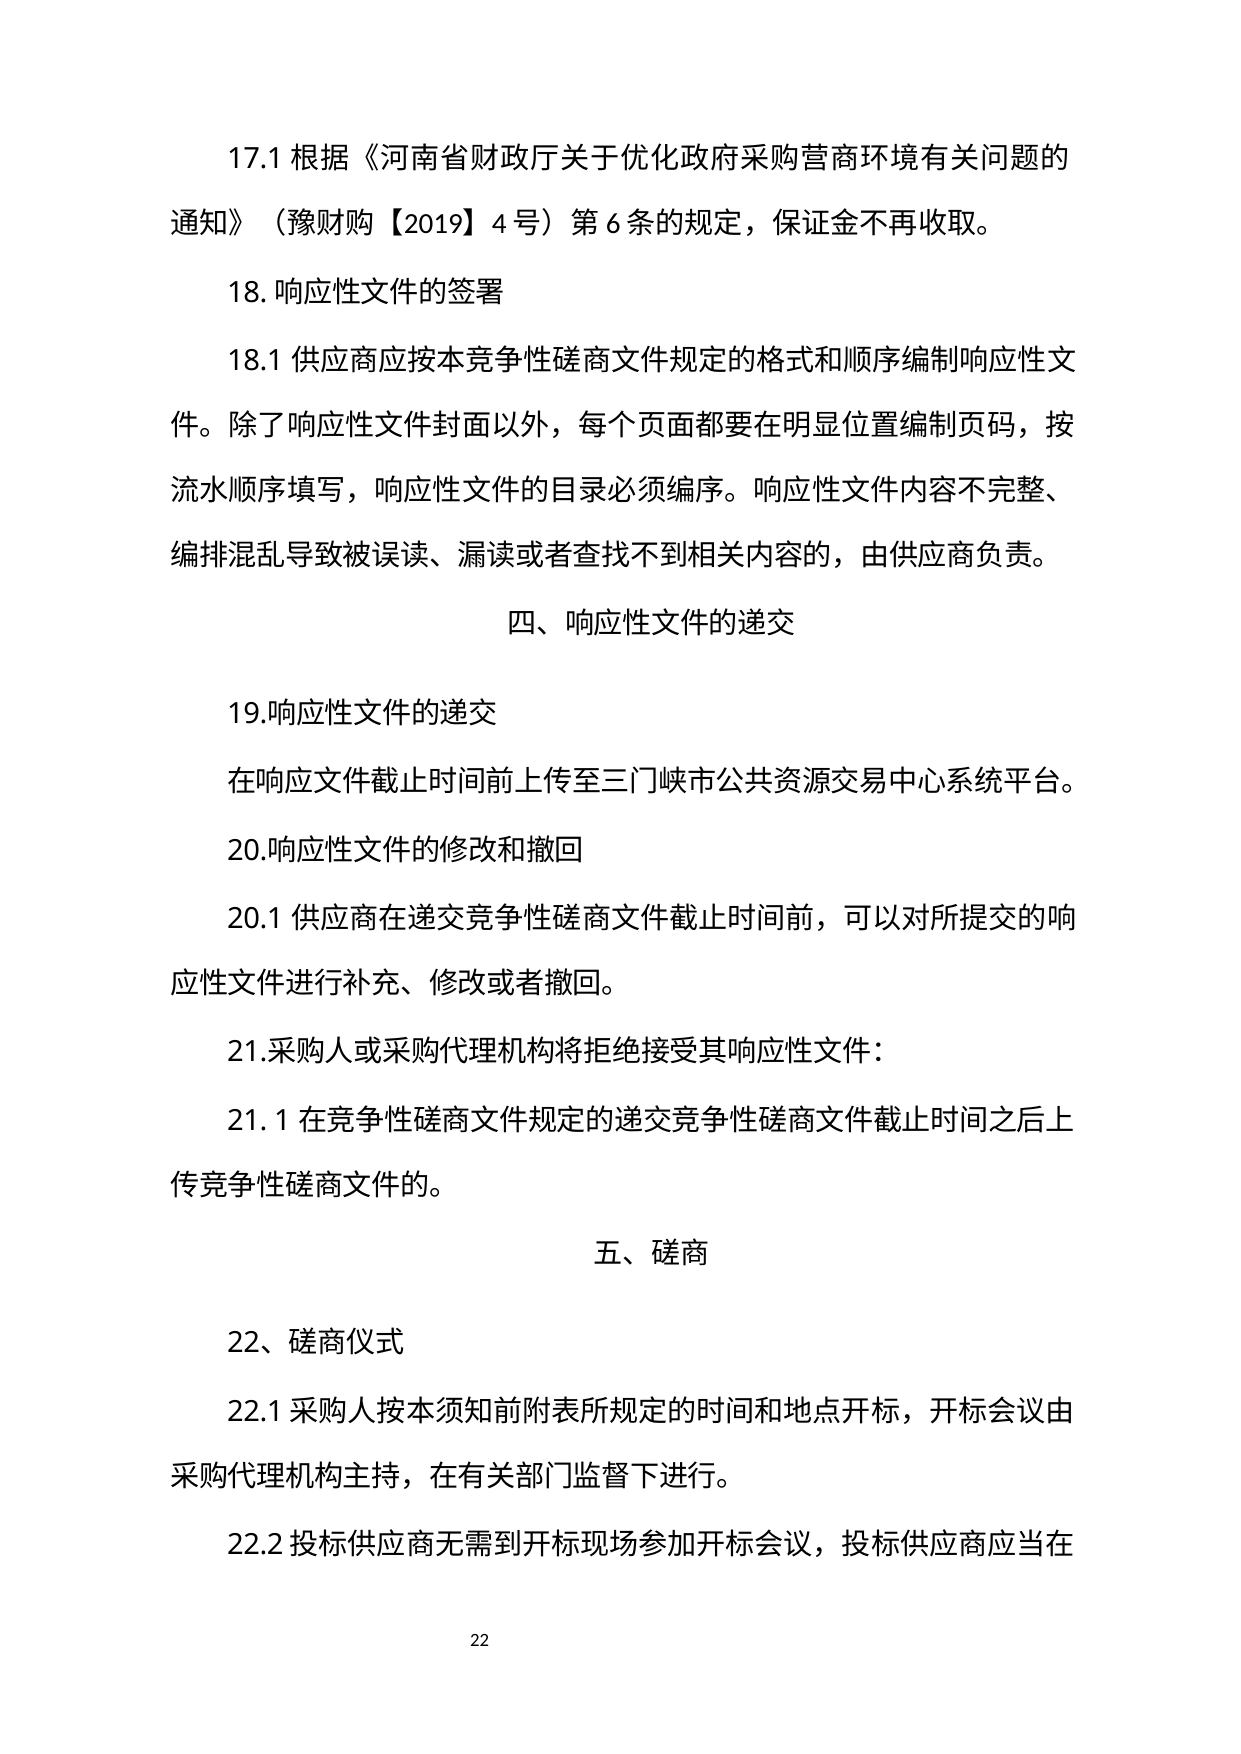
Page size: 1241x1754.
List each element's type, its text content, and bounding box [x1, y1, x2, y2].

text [170, 1509, 1076, 1574]
text 18.1 供应商应按本竞争性磋商文件规定的格式和顺序编制响应性文件。除了响应性文件封面以外，每个页面都要在明显位置编制页码，按流水顺序填写，响应性文件的目录必须编序。响应性文件内容不完整、编排混乱导致被误读、漏读或者查找不到相关内容的，由供应商负责。 [170, 325, 1076, 585]
text 四、响应性文件的递交 [170, 589, 1076, 654]
text 19.响应性文件的递交 [170, 678, 1076, 743]
text 18. 响应性文件的签署 [170, 257, 1076, 322]
text 20.响应性文件的修改和撤回 [170, 815, 1076, 880]
text 在响应文件截止时间前上传至三门峡市公共资源交易中心系统平台。 [170, 746, 1076, 811]
text 22、磋商仪式 [170, 1308, 1076, 1373]
text 20.1 供应商在递交竞争性磋商文件截止时间前，可以对所提交的响应性文件进行补充、修改或者撤回。 [170, 883, 1076, 1013]
text 17.1根据《河南省财政厅关于优化政府采购营商环境有关问题的通知》（豫财购【2019】4号）第6条的规定，保证金不再收取。 [170, 124, 1070, 254]
text 21. 1 在竞争性磋商文件规定的递交竞争性磋商文件截止时间之后上传竞争性磋商文件的。 [170, 1085, 1076, 1215]
text 五、磋商 [170, 1218, 1076, 1283]
text 21.采购人或采购代理机构将拒绝接受其响应性文件： [170, 1016, 1076, 1081]
text 22.1采购人按本须知前附表所规定的时间和地点开标，开标会议由采购代理机构主持，在有关部门监督下进行。 [170, 1376, 1076, 1506]
